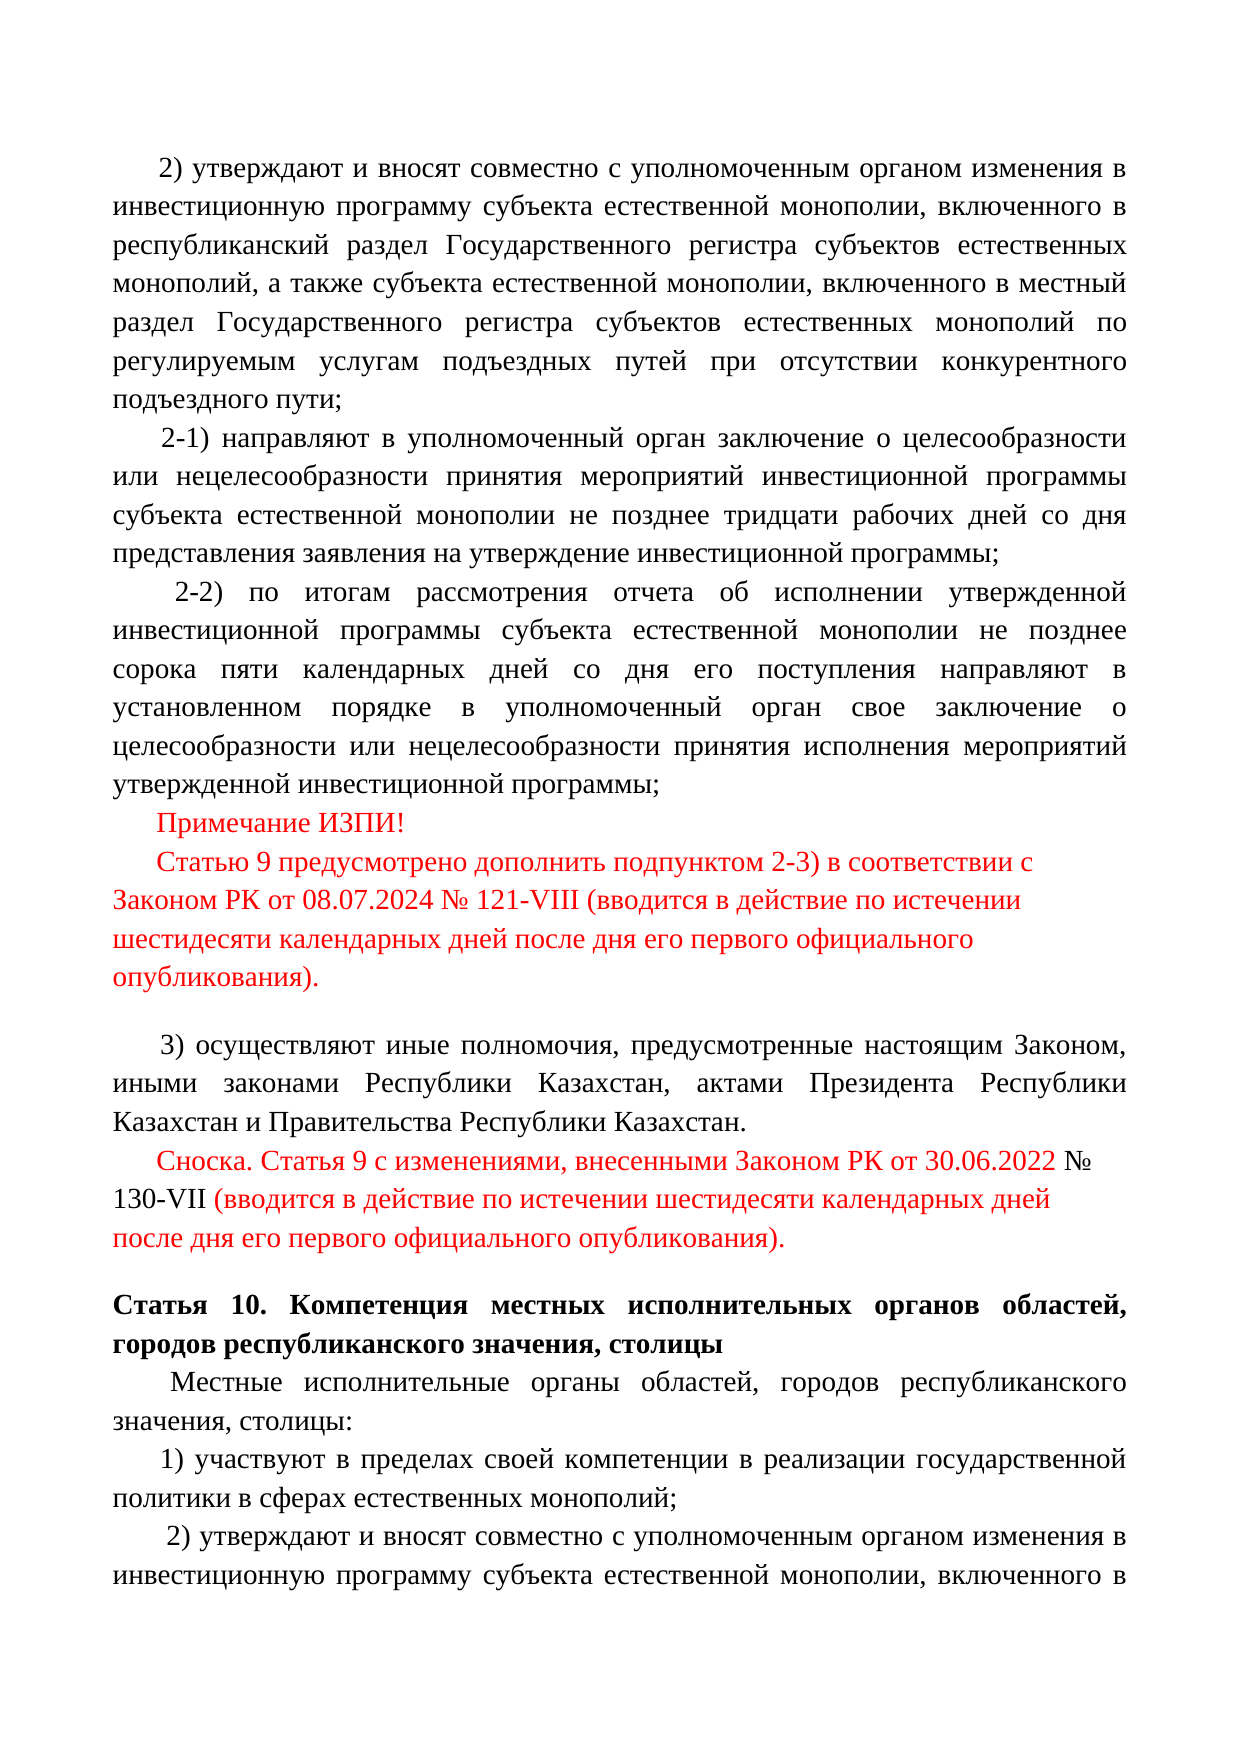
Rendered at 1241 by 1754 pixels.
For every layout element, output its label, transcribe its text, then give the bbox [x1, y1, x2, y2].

text 2-1) направляют в уполномоченный орган заключение о целесообразности или нецелесообразности принятия мероприятий инвестиционной программы субъекта естественной монополии не позднее тридцати рабочих дней со дня представления заявления на утверждение инвестиционной программы; [112, 420, 1128, 569]
text 1) участвуют в пределах своей компетенции в реализации государственной политики в сферах естественных монополий; [112, 1441, 1128, 1513]
text Местные исполнительные органы областей, городов республиканского значения, столицы: [112, 1364, 1128, 1436]
text Примечание ИЗПИ! Статью 9 предусмотрено дополнить подпунктом 2-3) в соответствии с Законом РК от 08.07.2024 № 121-VIII (вводится в действие по истечении шестидесяти календарных дней после дня его первого официального опубликования). [112, 805, 1128, 1023]
text 3) осуществляют иные полномочия, предусмотренные настоящим Законом, иными законами Республики Казахстан, актами Президента Республики Казахстан и Правительства Республики Казахстан. [112, 1027, 1128, 1138]
text Статья 10. Компетенция местных исполнительных органов областей, городов республиканского значения, столицы [112, 1287, 1128, 1359]
text 2) утверждают и вносят совместно с уполномоченным органом изменения в инвестиционную программу субъекта естественной монополии, включенного в республиканский раздел Государственного регистра субъектов естественных монополий, а также субъекта естественной монополии, включенного в местный раздел Государственного регистра субъектов естественных монополий по регулируемым услугам подъездных путей при отсутствии конкурентного подъездного пути; [112, 150, 1128, 415]
text 2-2) по итогам рассмотрения отчета об исполнении утвержденной инвестиционной программы субъекта естественной монополии не позднее сорока пяти календарных дней со дня его поступления направляют в установленном порядке в уполномоченный орган свое заключение о целесообразности или нецелесообразности принятия исполнения мероприятий утвержденной инвестиционной программы; [112, 574, 1128, 800]
text Сноска. Статья 9 с изменениями, внесенными Законом РК от 30.06.2022 № 130-VII (вводится в действие по истечении шестидесяти календарных дней после дня его первого официального опубликования). [112, 1143, 1128, 1283]
